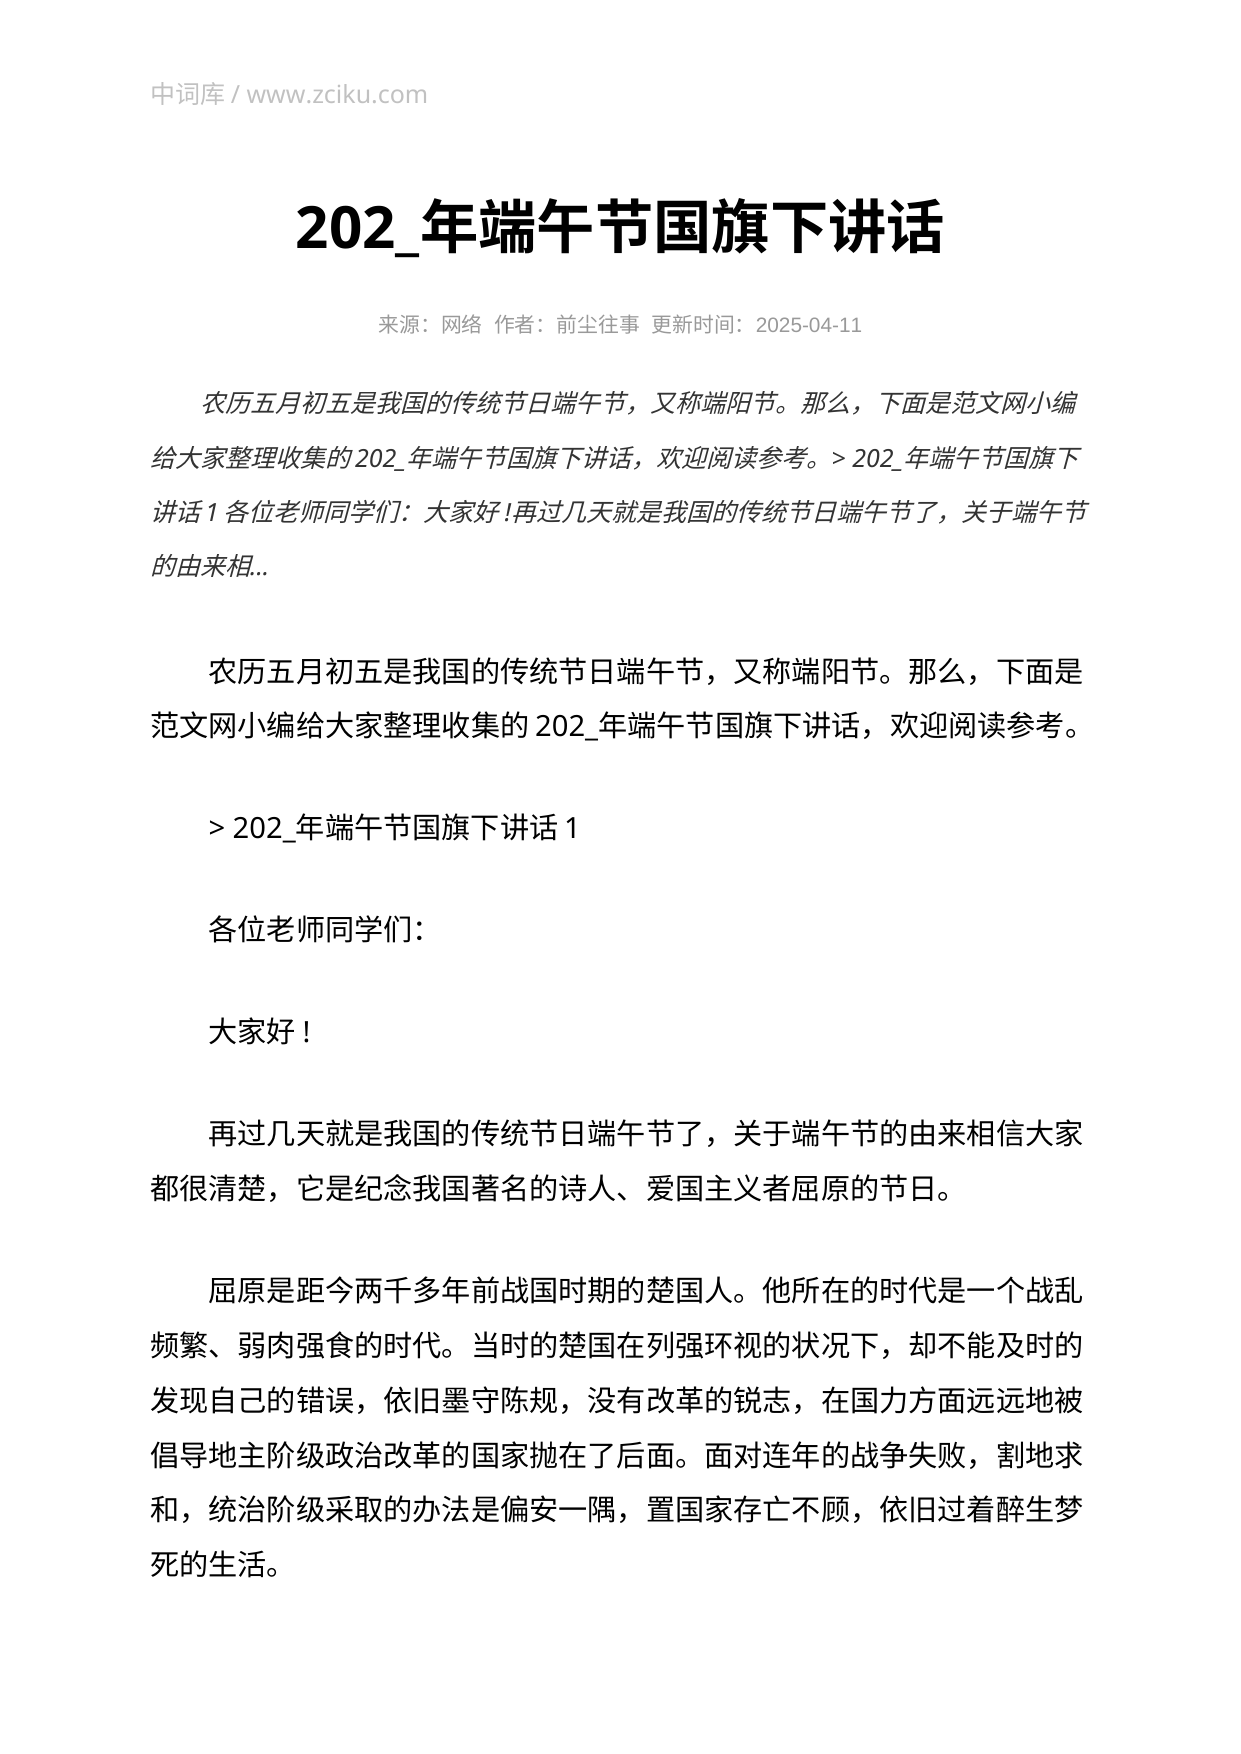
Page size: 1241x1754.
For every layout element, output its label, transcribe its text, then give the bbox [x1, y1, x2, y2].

text 大家好 ! [150, 1009, 1090, 1051]
text 屈原是距今两千多年前战国时期的楚国人。他所在的时代是一个战乱频繁、弱肉强食的时代。当时的楚国在列强环视的状况下，却不能及时的发现自己的错误，依旧墨守陈规，没有改革的锐志，在国力方面远远地被倡导地主阶级政治改革的国家抛在了后面。面对连年的战争失败，割地求和，统治阶级采取的办法是偏安一隅，置国家存亡不顾，依旧过着醉生梦死的生活。 [150, 1267, 1090, 1584]
text 来源：网络 作者：前尘往事 更新时间：2025-04-11 [150, 313, 1090, 337]
text 农历五月初五是我国的传统节日端午节，又称端阳节。那么，下面是范文网小编给大家整理收集的202_年端午节国旗下讲话，欢迎阅读参考。 [150, 648, 1090, 745]
text > 202_年端午节国旗下讲话1 [150, 805, 1090, 847]
text 再过几天就是我国的传统节日端午节了，关于端午节的由来相信大家都很清楚，它是纪念我国著名的诗人、爱国主义者屈原的节日。 [150, 1111, 1090, 1208]
text 农历五月初五是我国的传统节日端午节，又称端阳节。那么，下面是范文网小编给大家整理收集的202_年端午节国旗下讲话，欢迎阅读参考。> 202_年端午节国旗下讲话1各位老师同学们：大家好 !再过几天就是我国的传统节日端午节了，关于端午节的由来相... [150, 384, 1090, 583]
text 各位老师同学们： [150, 907, 1090, 949]
subtitle 202_年端午节国旗下讲话 [150, 181, 1090, 266]
